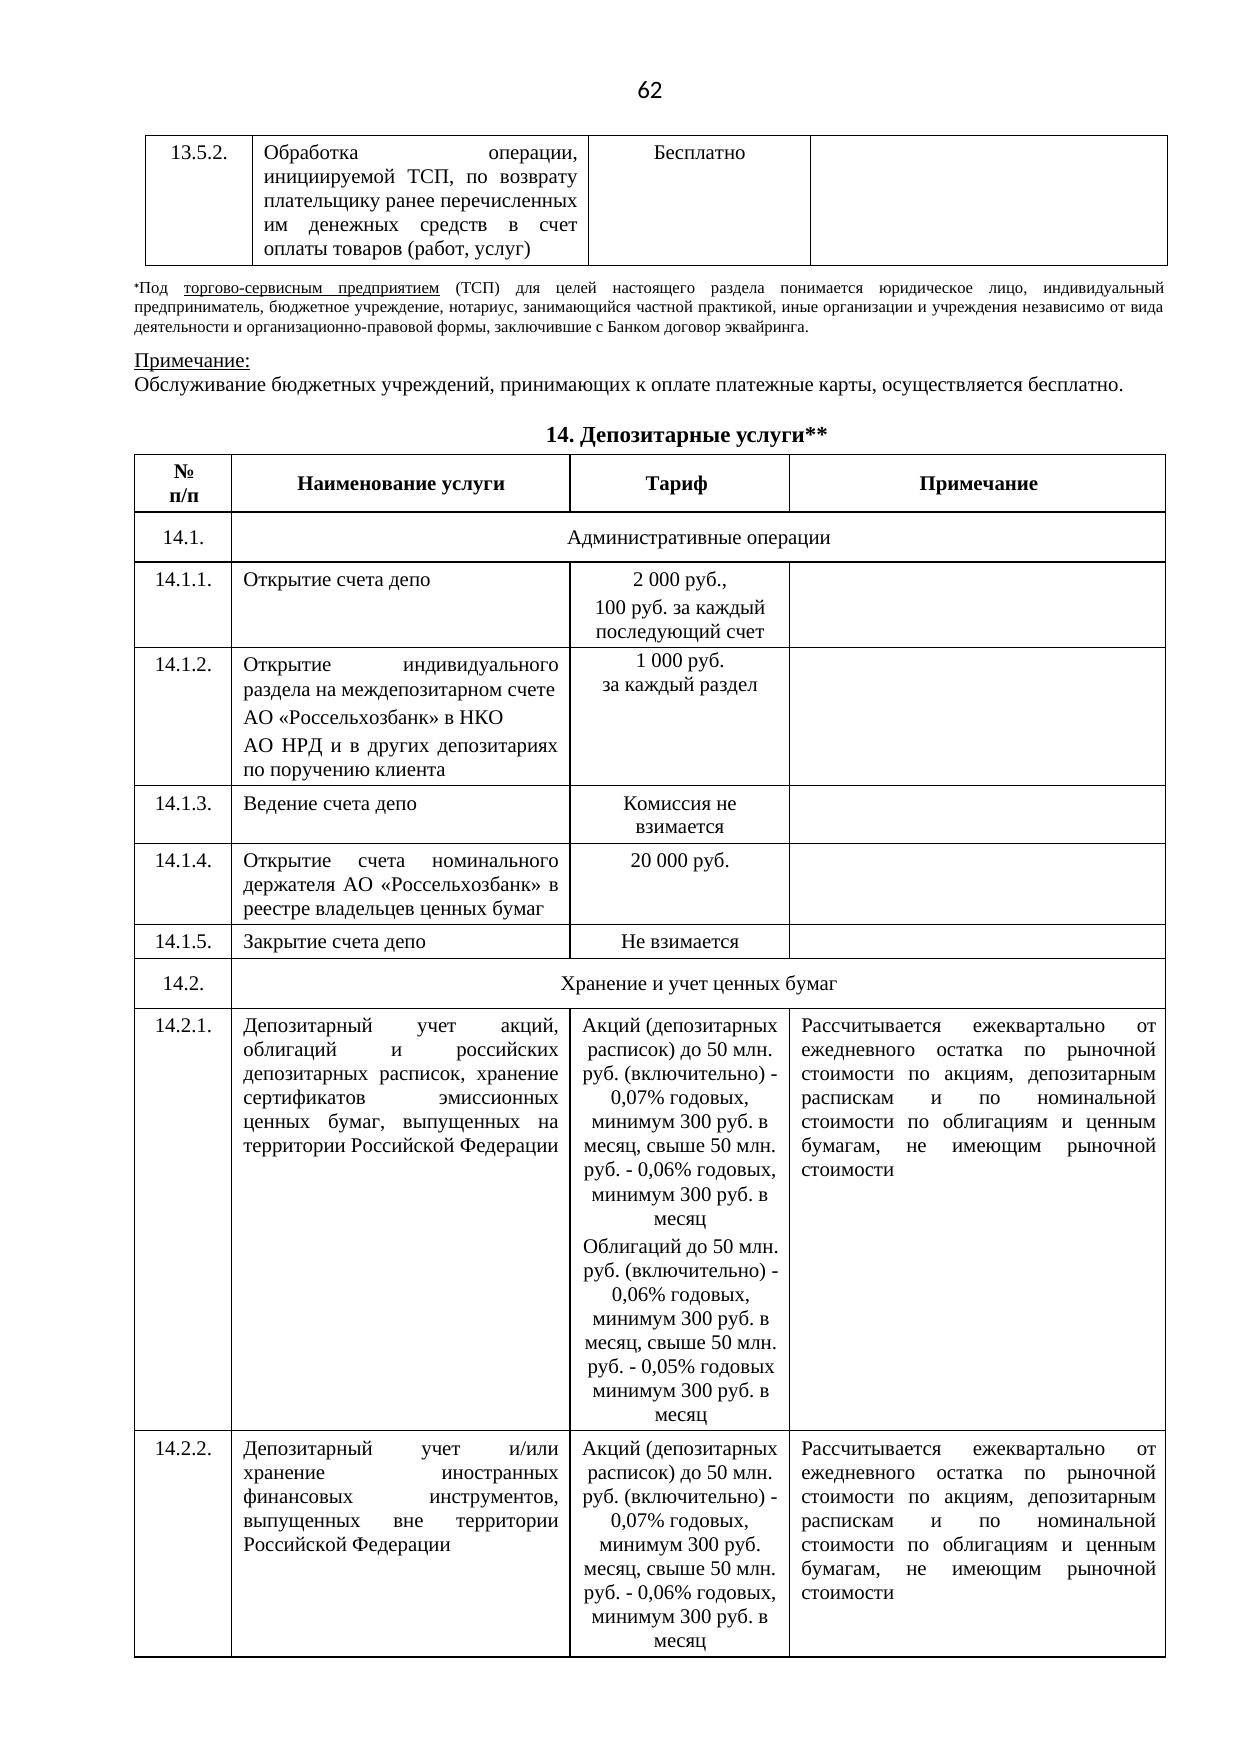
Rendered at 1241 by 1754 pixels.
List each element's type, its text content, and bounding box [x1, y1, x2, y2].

table_cell 14.1.3. [135, 786, 231, 843]
table_cell Обработка операции, инициируемой ТСП, по возврату плательщику ранее перечисленных им денежных средств в счет оплаты товаров (работ, услуг) [253, 136, 588, 264]
table_header Тариф [571, 455, 789, 511]
table_cell 14.2.1. [135, 1009, 231, 1430]
table_cell [790, 925, 1165, 958]
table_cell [790, 1431, 1165, 1656]
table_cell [571, 1431, 789, 1656]
table_cell 14.2. [135, 959, 231, 1008]
table_cell Закрытие счета депо [232, 925, 569, 958]
table_cell 1 000 руб. за каждый раздел [571, 648, 789, 785]
table_cell Комиссия не взимается [571, 786, 789, 843]
table_cell Открытие счета депо [232, 563, 569, 647]
text Примечание: [134, 348, 1165, 372]
table_cell Бесплатно [589, 136, 810, 264]
text Обслуживание бюджетных учреждений, принимающих к оплате платежные карты, осуществляется бесплатно. [134, 372, 1165, 396]
table_cell 20 000 руб. [571, 844, 789, 924]
table_cell Не взимается [571, 925, 789, 958]
table_cell Акций (депозитарных расписок) до 50 млн. руб. (включительно) - 0,07% годовых, минимум 300 руб. в месяц, свыше 50 млн. руб. - 0,06% годовых, минимум 300 руб. в месяц Облигаций до 50 млн. руб. (включительно) - 0,06% годовых, минимум 300 руб. в месяц, свыше 50 млн. руб. - 0,05% годовых минимум 300 руб. в месяц [571, 1009, 789, 1430]
table_cell 13.5.2. [146, 136, 252, 264]
subtitle 14. Депозитарные услуги** [134, 421, 1165, 448]
table_cell 14.1.5. [135, 925, 231, 958]
table_cell [790, 648, 1165, 785]
table_cell Открытие индивидуального раздела на междепозитарном счете АО «Россельхозбанк» в НКО АО НРД и в других депозитариях по поручению клиента [232, 648, 569, 785]
table_cell Депозитарный учет акций, облигаций и российских депозитарных расписок, хранение сертификатов эмиссионных ценных бумаг, выпущенных на территории Российской Федерации [232, 1009, 569, 1430]
table_cell [790, 563, 1165, 647]
table_cell 14.1.1. [135, 563, 231, 647]
table_header Наименование услуги [232, 455, 569, 511]
table_header Примечание [790, 455, 1165, 511]
table_cell [790, 786, 1165, 843]
table_header № п/п [135, 455, 231, 511]
table_cell [811, 136, 1167, 264]
table_cell Открытие счета номинального держателя АО «Россельхозбанк» в реестре владельцев ценных бумаг [232, 844, 569, 924]
table_cell [790, 844, 1165, 924]
table_cell 14.2.2. [135, 1431, 231, 1656]
text Под торгово-сервисным предприятием (ТСП) для целей настоящего раздела понимается юридическое лицо, индивидуальный предприниматель, бюджетное учреждение, нотариус, занимающийся частной практикой, иные организации и учреждения независимо от вида деятельности и организационно-правовой формы, заключившие с Банком договор эквайринга. [134, 278, 1165, 336]
table_cell Хранение и учет ценных бумаг [232, 959, 1165, 1008]
table_cell Ведение счета депо [232, 786, 569, 843]
table_cell 14.1. [135, 513, 231, 561]
table_cell 14.1.2. [135, 648, 231, 785]
table_cell Административные операции [232, 513, 1165, 561]
table_cell 14.1.4. [135, 844, 231, 924]
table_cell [232, 1431, 569, 1656]
table_cell 2 000 руб., 100 руб. за каждый последующий счет [571, 563, 789, 647]
